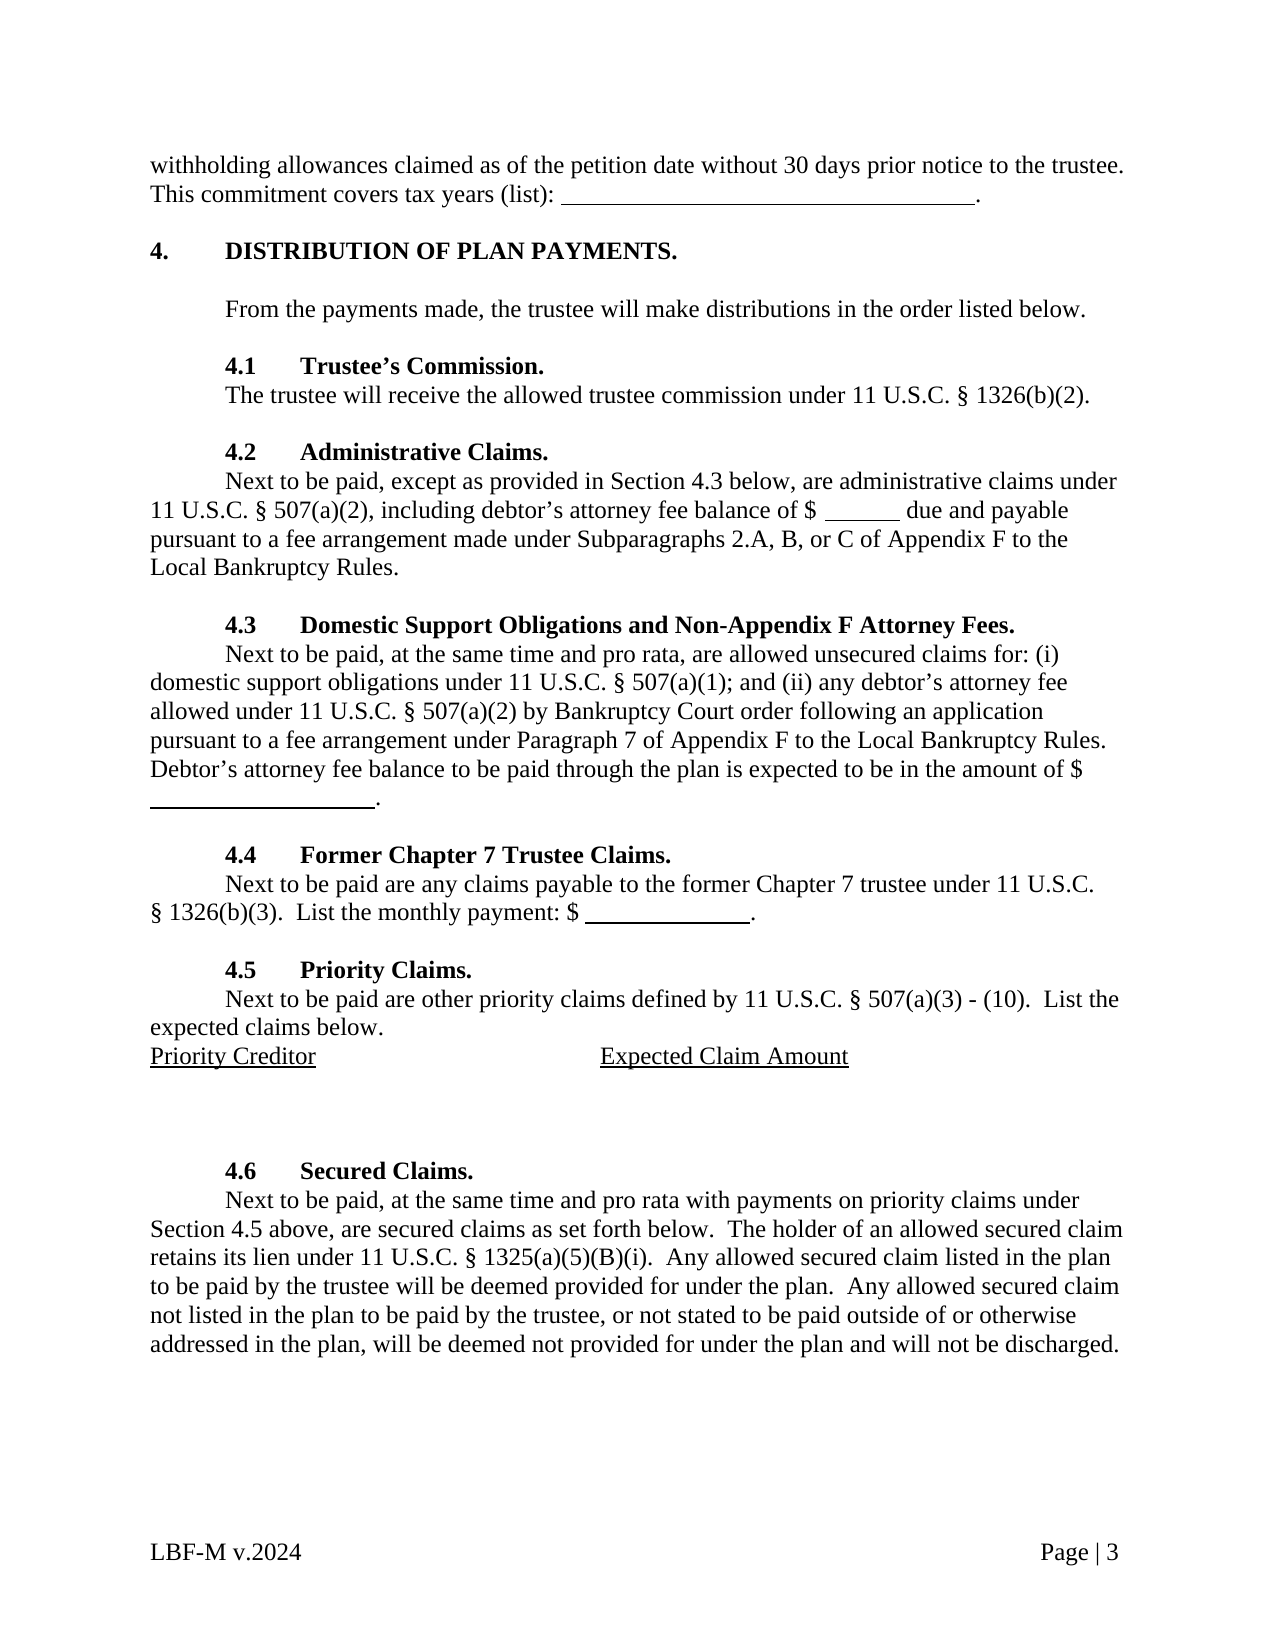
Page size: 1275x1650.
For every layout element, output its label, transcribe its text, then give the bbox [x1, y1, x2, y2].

text 4.2 Administrative Claims. [150, 437, 1125, 466]
text Next to be paid, except as provided in Section 4.3 below, are administrative claims under 11 U.S.C. § 507(a)(2), including debtor’s attorney fee balance of $ due and payable pursuant to a fee arrangement made under Subparagraphs 2.A, B, or C of Appendix F to the Local Bankruptcy Rules. [150, 466, 1125, 581]
text Next to be paid are any claims payable to the former Chapter 7 trustee under 11 U.S.C. § 1326(b)(3). List the monthly payment: $ . [150, 869, 1125, 926]
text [150, 150, 1125, 207]
text Priority Creditor Expected Claim Amount [150, 1041, 1125, 1070]
text 4.6 Secured Claims. [150, 1156, 1125, 1185]
text Next to be paid, at the same time and pro rata, are allowed unsecured claims for: (i) domestic support obligations under 11 U.S.C. § 507(a)(1); and (ii) any debtor’s attorney fee allowed under 11 U.S.C. § 507(a)(2) by Bankruptcy Court order following an application pursuant to a fee arrangement under Paragraph 7 of Appendix F to the Local Bankruptcy Rules. Debtor’s attorney fee balance to be paid through the plan is expected to be in the amount of $ . [150, 639, 1125, 811]
text 4.5 Priority Claims. [150, 955, 1125, 984]
text 4.3 Domestic Support Obligations and Non-Appendix F Attorney Fees. [150, 610, 1125, 639]
text 4. DISTRIBUTION OF PLAN PAYMENTS. [150, 236, 1125, 265]
text 4.4 Former Chapter 7 Trustee Claims. [150, 840, 1125, 869]
text Next to be paid, at the same time and pro rata with payments on priority claims under Section 4.5 above, are secured claims as set forth below. The holder of an allowed secured claim retains its lien under 11 U.S.C. § 1325(a)(5)(B)(i). Any allowed secured claim listed in the plan to be paid by the trustee will be deemed provided for under the plan. Any allowed secured claim not listed in the plan to be paid by the trustee, or not stated to be paid outside of or otherwise addressed in the plan, will be deemed not provided for under the plan and will not be discharged. [150, 1185, 1125, 1357]
text Next to be paid are other priority claims defined by 11 U.S.C. § 507(a)(3) - (10). List the expected claims below. [150, 984, 1125, 1041]
text The trustee will receive the allowed trustee commission under 11 U.S.C. § 1326(b)(2). [150, 380, 1125, 409]
text From the payments made, the trustee will make distributions in the order listed below. [150, 294, 1125, 322]
text 4.1 Trustee’s Commission. [150, 351, 1125, 380]
